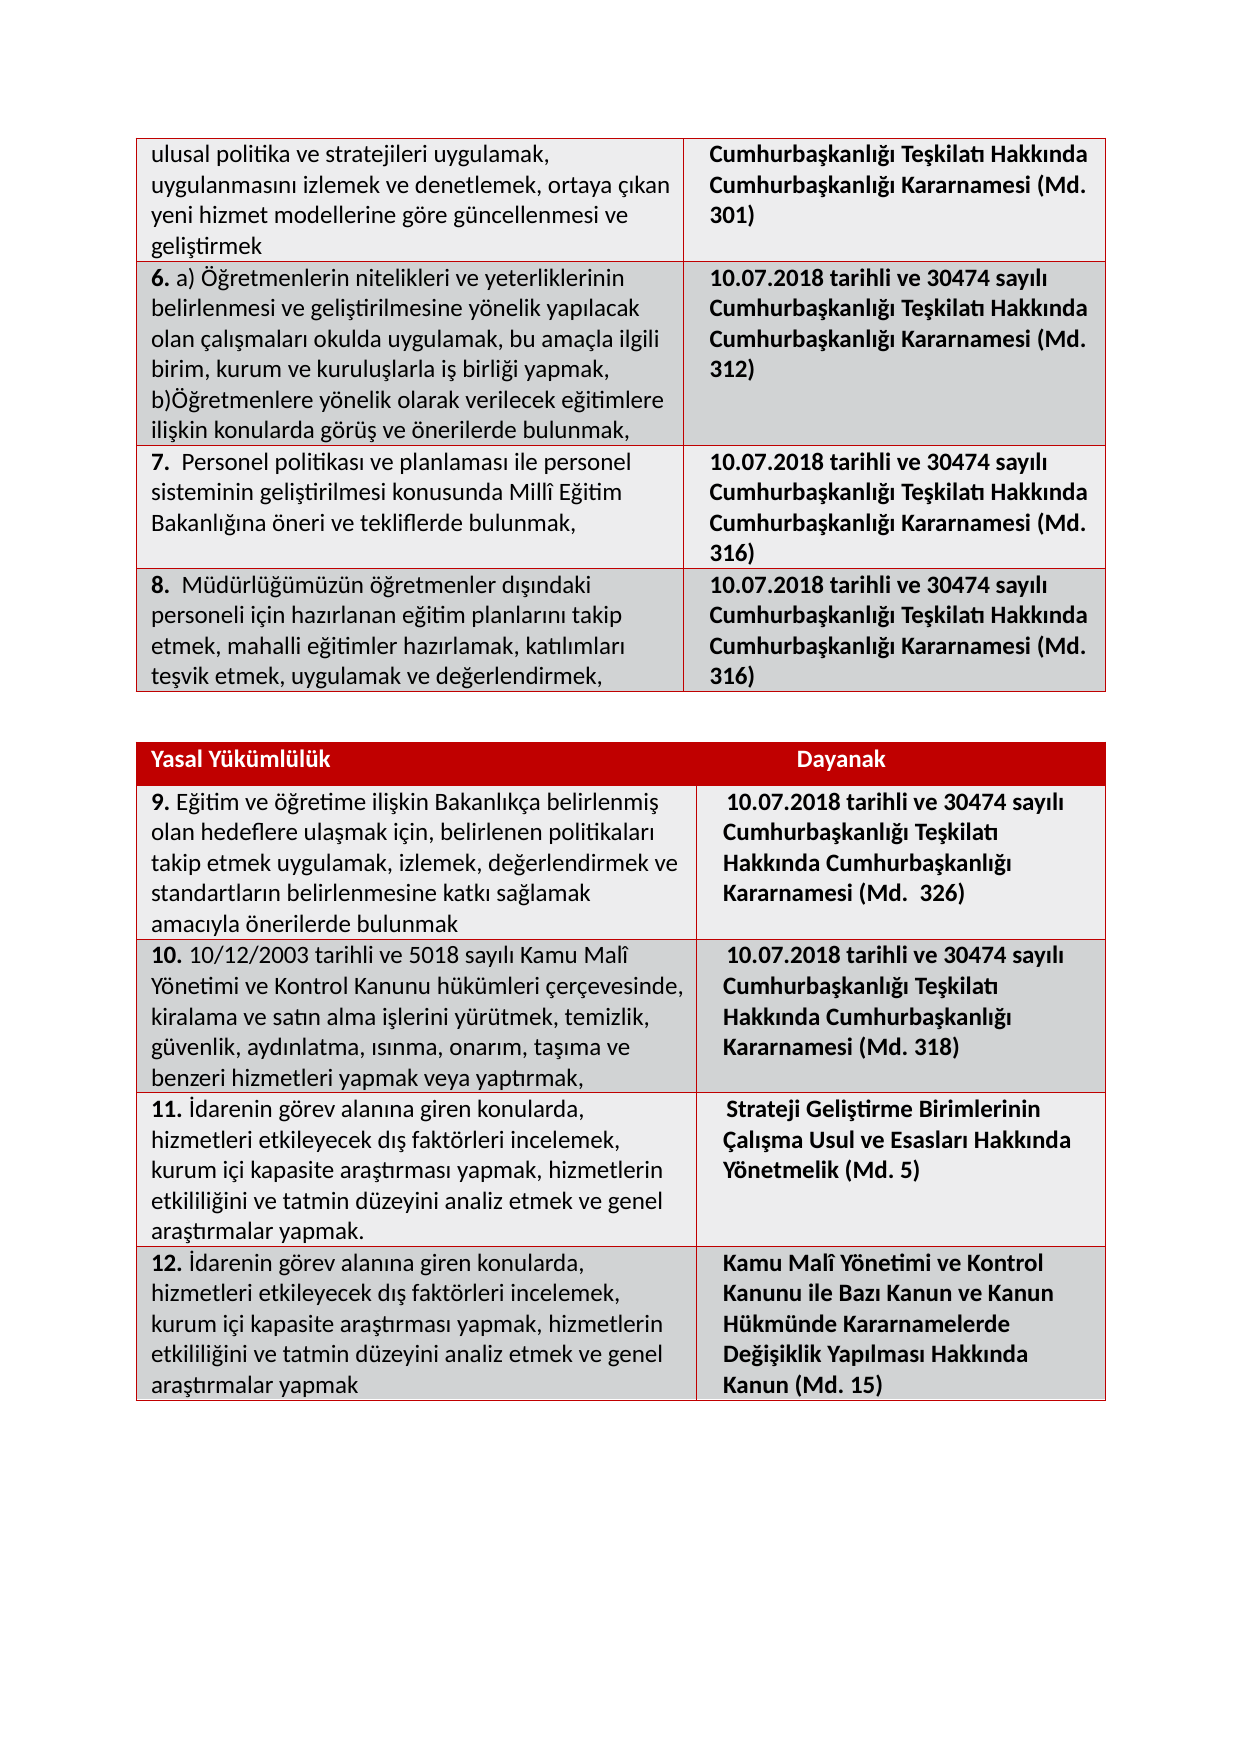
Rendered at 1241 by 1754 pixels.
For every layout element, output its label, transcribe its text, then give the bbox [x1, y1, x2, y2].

table_cell 9. Eğitim ve öğretime ilişkin Bakanlıkça belirlenmiş olan hedeflere ulaşmak için, belirlenen politikaları takip etmek uygulamak, izlemek, değerlendirmek ve standartların belirlenmesine katkı sağlamak amacıyla önerilerde bulunmak [137, 786, 696, 939]
table_header Yasal Yükümlülük [137, 743, 696, 785]
table_cell 12. İdarenin görev alanına giren konularda, hizmetleri etkileyecek dış faktörleri incelemek, kurum içi kapasite araştırması yapmak, hizmetlerin etkililiğini ve tatmin düzeyini analiz etmek ve genel araştırmalar yapmak [137, 1247, 696, 1399]
table_cell 6. a) Öğretmenlerin nitelikleri ve yeterliklerinin belirlenmesi ve geliştirilmesine yönelik yapılacak olan çalışmaları okulda uygulamak, bu amaçla ilgili birim, kurum ve kuruluşlarla iş birliği yapmak, b)Öğretmenlere yönelik olarak verilecek eğitimlere ilişkin konularda görüş ve önerilerde bulunmak, [137, 262, 683, 445]
table_cell 10.07.2018 tarihli ve 30474 sayılı Cumhurbaşkanlığı Teşkilatı Hakkında Cumhurbaşkanlığı Kararnamesi (Md. 316) [684, 569, 1105, 691]
table_cell Kamu Malî Yönetimi ve Kontrol Kanunu ile Bazı Kanun ve Kanun Hükmünde Kararnamelerde Değişiklik Yapılması Hakkında Kanun (Md. 15) [697, 1247, 1105, 1399]
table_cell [137, 139, 683, 261]
table_cell 10.07.2018 tarihli ve 30474 sayılı Cumhurbaşkanlığı Teşkilatı Hakkında Cumhurbaşkanlığı Kararnamesi (Md. 318) [697, 940, 1105, 1092]
table_cell 7. Personel politikası ve planlaması ile personel sisteminin geliştirilmesi konusunda Millî Eğitim Bakanlığına öneri ve tekliflerde bulunmak, [137, 446, 683, 568]
table_cell 10. 10/12/2003 tarihli ve 5018 sayılı Kamu Malî Yönetimi ve Kontrol Kanunu hükümleri çerçevesinde, kiralama ve satın alma işlerini yürütmek, temizlik, güvenlik, aydınlatma, ısınma, onarım, taşıma ve benzeri hizmetleri yapmak veya yaptırmak, [137, 940, 696, 1092]
table_cell 10.07.2018 tarihli ve 30474 sayılı Cumhurbaşkanlığı Teşkilatı Hakkında Cumhurbaşkanlığı Kararnamesi (Md. 326) [697, 786, 1105, 939]
table_cell 10.07.2018 tarihli ve 30474 sayılı Cumhurbaşkanlığı Teşkilatı Hakkında Cumhurbaşkanlığı Kararnamesi (Md. 316) [684, 446, 1105, 568]
table_cell Strateji Geliştirme Birimlerinin Çalışma Usul ve Esasları Hakkında Yönetmelik (Md. 5) [697, 1093, 1105, 1246]
table_header Dayanak [697, 743, 1105, 785]
table_cell 8. Müdürlüğümüzün öğretmenler dışındaki personeli için hazırlanan eğitim planlarını takip etmek, mahalli eğitimler hazırlamak, katılımları teşvik etmek, uygulamak ve değerlendirmek, [137, 569, 683, 691]
table_cell 10.07.2018 tarihli ve 30474 sayılı Cumhurbaşkanlığı Teşkilatı Hakkında Cumhurbaşkanlığı Kararnamesi (Md. 312) [684, 262, 1105, 445]
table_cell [684, 139, 1105, 261]
table_cell 11. İdarenin görev alanına giren konularda, hizmetleri etkileyecek dış faktörleri incelemek, kurum içi kapasite araştırması yapmak, hizmetlerin etkililiğini ve tatmin düzeyini analiz etmek ve genel araştırmalar yapmak. [137, 1093, 696, 1246]
